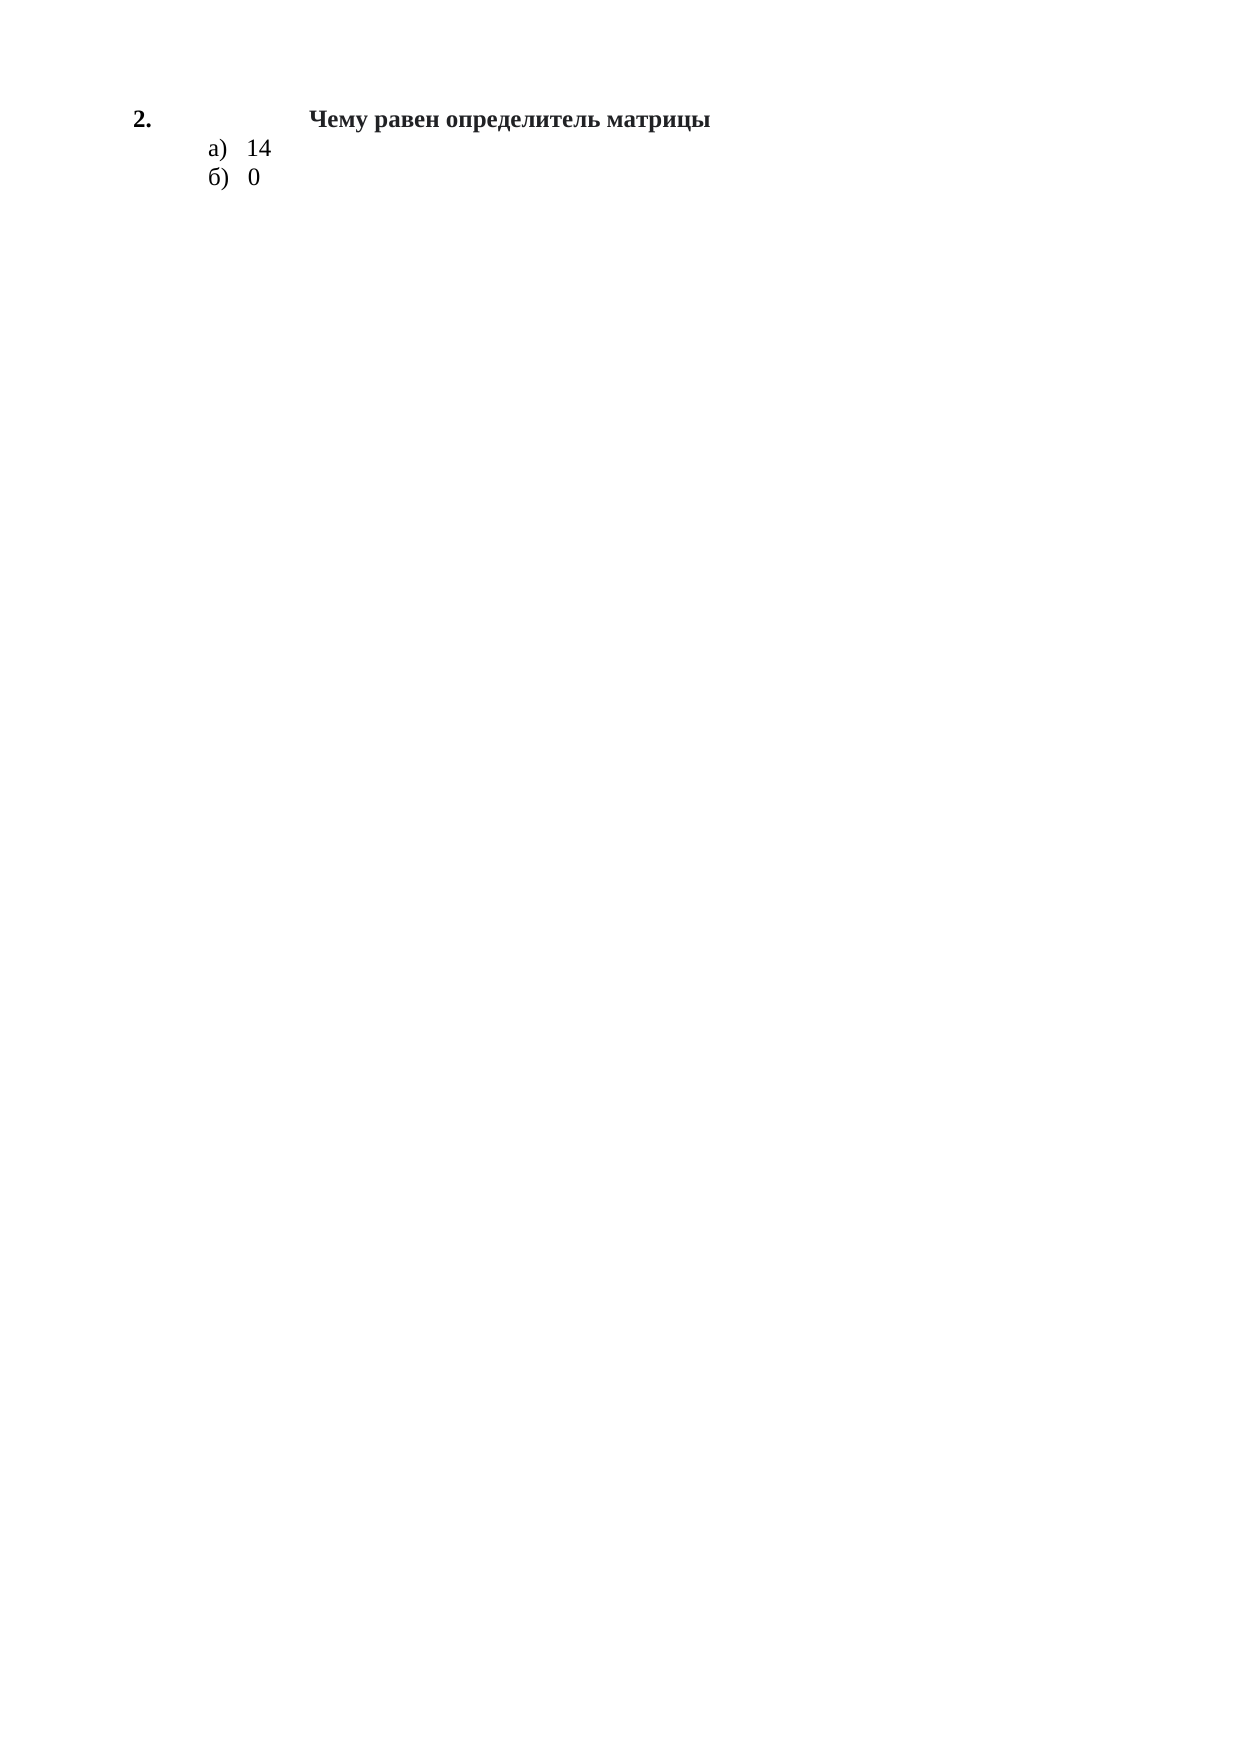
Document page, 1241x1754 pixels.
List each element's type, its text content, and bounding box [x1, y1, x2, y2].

list Чему равен определитель матрицы [133, 104, 1240, 133]
list 0 [133, 162, 1240, 191]
list 14 [133, 133, 1240, 162]
